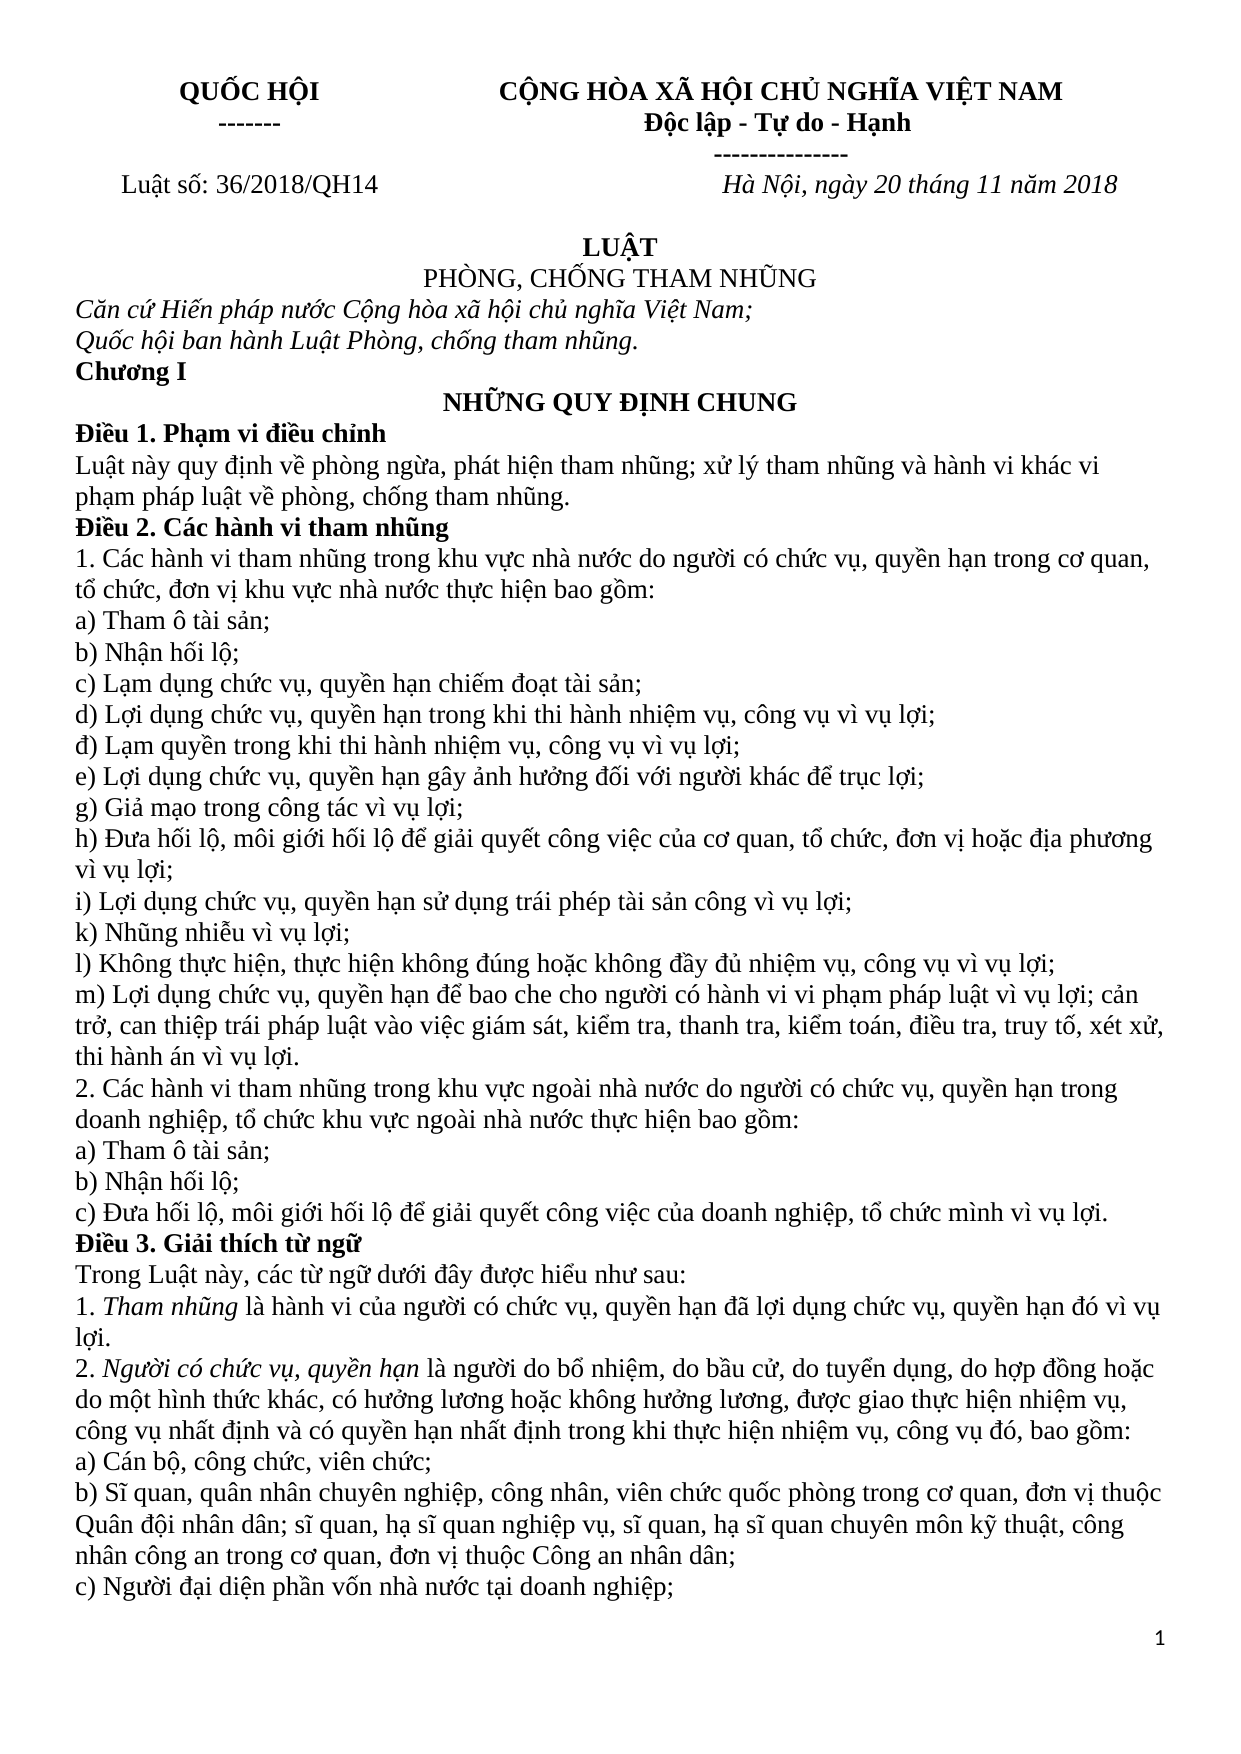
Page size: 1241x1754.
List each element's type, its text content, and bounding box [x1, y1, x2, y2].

text e) Lợi dụng chức vụ, quyền hạn gây ảnh hưởng đối với người khác để trục lợi; [75, 760, 1165, 791]
text d) Lợi dụng chức vụ, quyền hạn trong khi thi hành nhiệm vụ, công vụ vì vụ lợi; [75, 698, 1165, 729]
text 1. Các hành vi tham nhũng trong khu vực nhà nước do người có chức vụ, quyền hạn trong cơ quan, tổ chức, đơn vị khu vực nhà nước thực hiện bao gồm: [75, 542, 1165, 604]
text NHỮNG QUY ĐỊNH CHUNG [75, 386, 1165, 418]
text c) Người đại diện phần vốn nhà nước tại doanh nghiệp; [75, 1570, 1165, 1601]
text 1. Tham nhũng là hành vi của người có chức vụ, quyền hạn đã lợi dụng chức vụ, quyền hạn đó vì vụ lợi. [75, 1290, 1165, 1352]
text b) Nhận hối lộ; [75, 1165, 1165, 1196]
text i) Lợi dụng chức vụ, quyền hạn sử dụng trái phép tài sản công vì vụ lợi; [75, 885, 1165, 916]
text c) Lạm dụng chức vụ, quyền hạn chiếm đoạt tài sản; [75, 667, 1165, 698]
text g) Giả mạo trong công tác vì vụ lợi; [75, 791, 1165, 822]
table_header QUỐC HỘI ------- [75, 75, 424, 168]
text đ) Lạm quyền trong khi thi hành nhiệm vụ, công vụ vì vụ lợi; [75, 729, 1165, 760]
text 2. Người có chức vụ, quyền hạn là người do bổ nhiệm, do bầu cử, do tuyển dụng, do hợp đồng hoặc do một hình thức khác, có hưởng lương hoặc không hưởng lương, được giao thực hiện nhiệm vụ, công vụ nhất định và có quyền hạn nhất định trong khi thực hiện nhiệm vụ, công vụ đó, bao gồm: [75, 1352, 1165, 1445]
text Chương I [75, 355, 1165, 386]
text Căn cứ Hiến pháp nước Cộng hòa xã hội chủ nghĩa Việt Nam; [75, 293, 1165, 324]
table_cell Hà Nội, ngày 20 tháng 11 năm 2018 [424, 169, 1138, 199]
text Điều 3. Giải thích từ ngữ [75, 1227, 1165, 1258]
text PHÒNG, CHỐNG THAM NHŨNG [75, 262, 1165, 293]
table_cell Luật số: 36/2018/QH14 [75, 169, 424, 199]
text Điều 2. Các hành vi tham nhũng [75, 511, 1165, 542]
text LUẬT [75, 231, 1165, 262]
text h) Đưa hối lộ, môi giới hối lộ để giải quyết công việc của cơ quan, tổ chức, đơn vị hoặc địa phương vì vụ lợi; [75, 822, 1165, 885]
text Điều 1. Phạm vi điều chỉnh [75, 418, 1165, 449]
text Luật này quy định về phòng ngừa, phát hiện tham nhũng; xử lý tham nhũng và hành vi khác vi phạm pháp luật về phòng, chống tham nhũng. [75, 449, 1165, 511]
text Trong Luật này, các từ ngữ dưới đây được hiểu như sau: [75, 1258, 1165, 1290]
text Quốc hội ban hành Luật Phòng, chống tham nhũng. [75, 324, 1165, 355]
table_header CỘNG HÒA XÃ HỘI CHỦ NGHĨA VIỆT NAM Độc lập - Tự do - Hạnh --------------- [424, 75, 1138, 168]
text b) Nhận hối lộ; [75, 636, 1165, 667]
text 2. Các hành vi tham nhũng trong khu vực ngoài nhà nước do người có chức vụ, quyền hạn trong doanh nghiệp, tổ chức khu vực ngoài nhà nước thực hiện bao gồm: [75, 1072, 1165, 1134]
text b) Sĩ quan, quân nhân chuyên nghiệp, công nhân, viên chức quốc phòng trong cơ quan, đơn vị thuộc Quân đội nhân dân; sĩ quan, hạ sĩ quan nghiệp vụ, sĩ quan, hạ sĩ quan chuyên môn kỹ thuật, công nhân công an trong cơ quan, đơn vị thuộc Công an nhân dân; [75, 1477, 1165, 1570]
text a) Tham ô tài sản; [75, 1134, 1165, 1165]
text a) Tham ô tài sản; [75, 604, 1165, 636]
text l) Không thực hiện, thực hiện không đúng hoặc không đầy đủ nhiệm vụ, công vụ vì vụ lợi; [75, 947, 1165, 978]
text a) Cán bộ, công chức, viên chức; [75, 1445, 1165, 1477]
text m) Lợi dụng chức vụ, quyền hạn để bao che cho người có hành vi vi phạm pháp luật vì vụ lợi; cản trở, can thiệp trái pháp luật vào việc giám sát, kiểm tra, thanh tra, kiểm toán, điều tra, truy tố, xét xử, thi hành án vì vụ lợi. [75, 978, 1165, 1072]
text c) Đưa hối lộ, môi giới hối lộ để giải quyết công việc của doanh nghiệp, tổ chức mình vì vụ lợi. [75, 1196, 1165, 1227]
text k) Nhũng nhiễu vì vụ lợi; [75, 916, 1165, 947]
